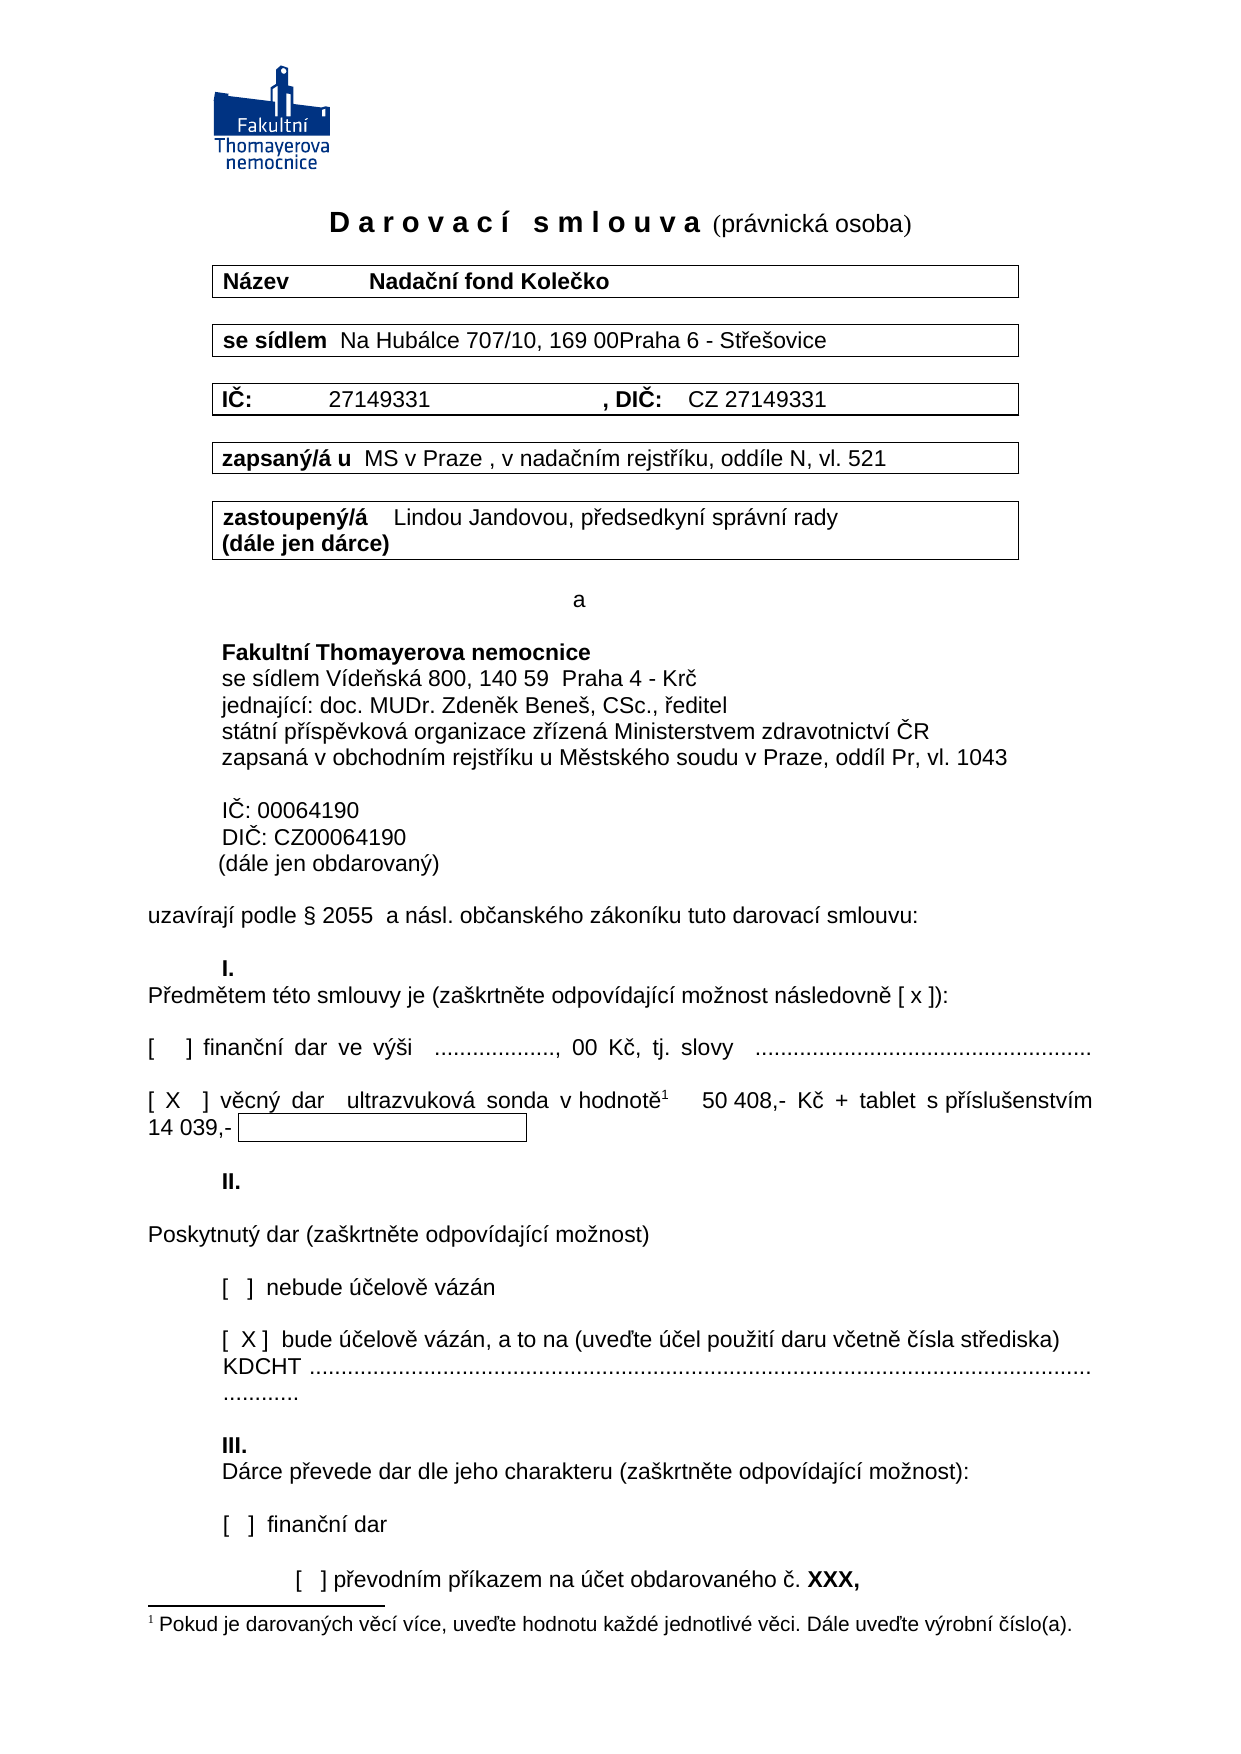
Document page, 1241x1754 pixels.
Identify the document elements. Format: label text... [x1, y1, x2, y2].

text [ X ] bude účelově vázán, a to na (uveďte účel použití daru včetně čísla střediska) [222, 1326, 1092, 1353]
text II. [222, 1168, 1092, 1194]
text (dále jen obdarovaný) [148, 850, 1092, 876]
text IČ: 00064190 [222, 797, 1092, 823]
text jednající: doc. MUDr. Zdeněk Beneš, CSc., ředitel [222, 692, 1092, 718]
text zapsaný/á u MS v Praze , v nadačním rejstříku, oddíle N, vl. 521 [213, 443, 1018, 473]
text zapsaná v obchodním rejstříku u Městského soudu v Praze, oddíl Pr, vl. 1043 [148, 744, 1092, 771]
text [ ] nebude účelově vázán [222, 1273, 1092, 1300]
text státní příspěvková organizace zřízená Ministerstvem zdravotnictví ČR [222, 718, 1092, 744]
text IČ: 27149331 , DIČ: CZ 27149331 [213, 384, 1018, 414]
text Fakultní Thomayerova nemocnice [222, 639, 1092, 665]
text [ ] finanční dar [223, 1511, 1092, 1537]
text Předmětem této smlouvy je (zaškrtněte odpovídající možnost následovně [ x ]): [148, 982, 1092, 1008]
text se sídlem Na Hubálce 707/10, 169 00Praha 6 - Střešovice [213, 325, 1018, 356]
text D a r o v a c í s m l o u v a (právnická osoba) [148, 205, 1092, 239]
text DIČ: CZ00064190 [222, 823, 1092, 850]
text zastoupený/á Lindou Jandovou, předsedkyní správní rady (dále jen dárce) [213, 502, 1018, 559]
text III. [222, 1432, 1092, 1458]
text Název Nadační fond Kolečko [213, 266, 1018, 297]
text [ ] finanční dar ve výši ..................., 00 Kč, tj. slovy ..................................................... [148, 1034, 1092, 1087]
text I. [222, 955, 1092, 982]
text se sídlem Vídeňská 800, 140 59 Praha 4 - Krč [222, 665, 1092, 692]
text [ ] převodním příkazem na účet obdarovaného č. XXX, [221, 1566, 1092, 1592]
text uzavírají podle § 2055 a násl. občanského zákoníku tuto darovací smlouvu: [148, 902, 1092, 929]
text Poskytnutý dar (zaškrtněte odpovídající možnost) [148, 1221, 1092, 1247]
text Dárce převede dar dle jeho charakteru (zaškrtněte odpovídající možnost): [222, 1458, 1092, 1484]
text [ X ] věcný dar ultrazvuková sonda v hodnotě 50 408,- Kč + tablet s příslušenstvím 14 039,- [148, 1087, 1092, 1142]
text a [148, 586, 1010, 613]
text KDCHT ....................................................................................................................................... [223, 1353, 1092, 1405]
